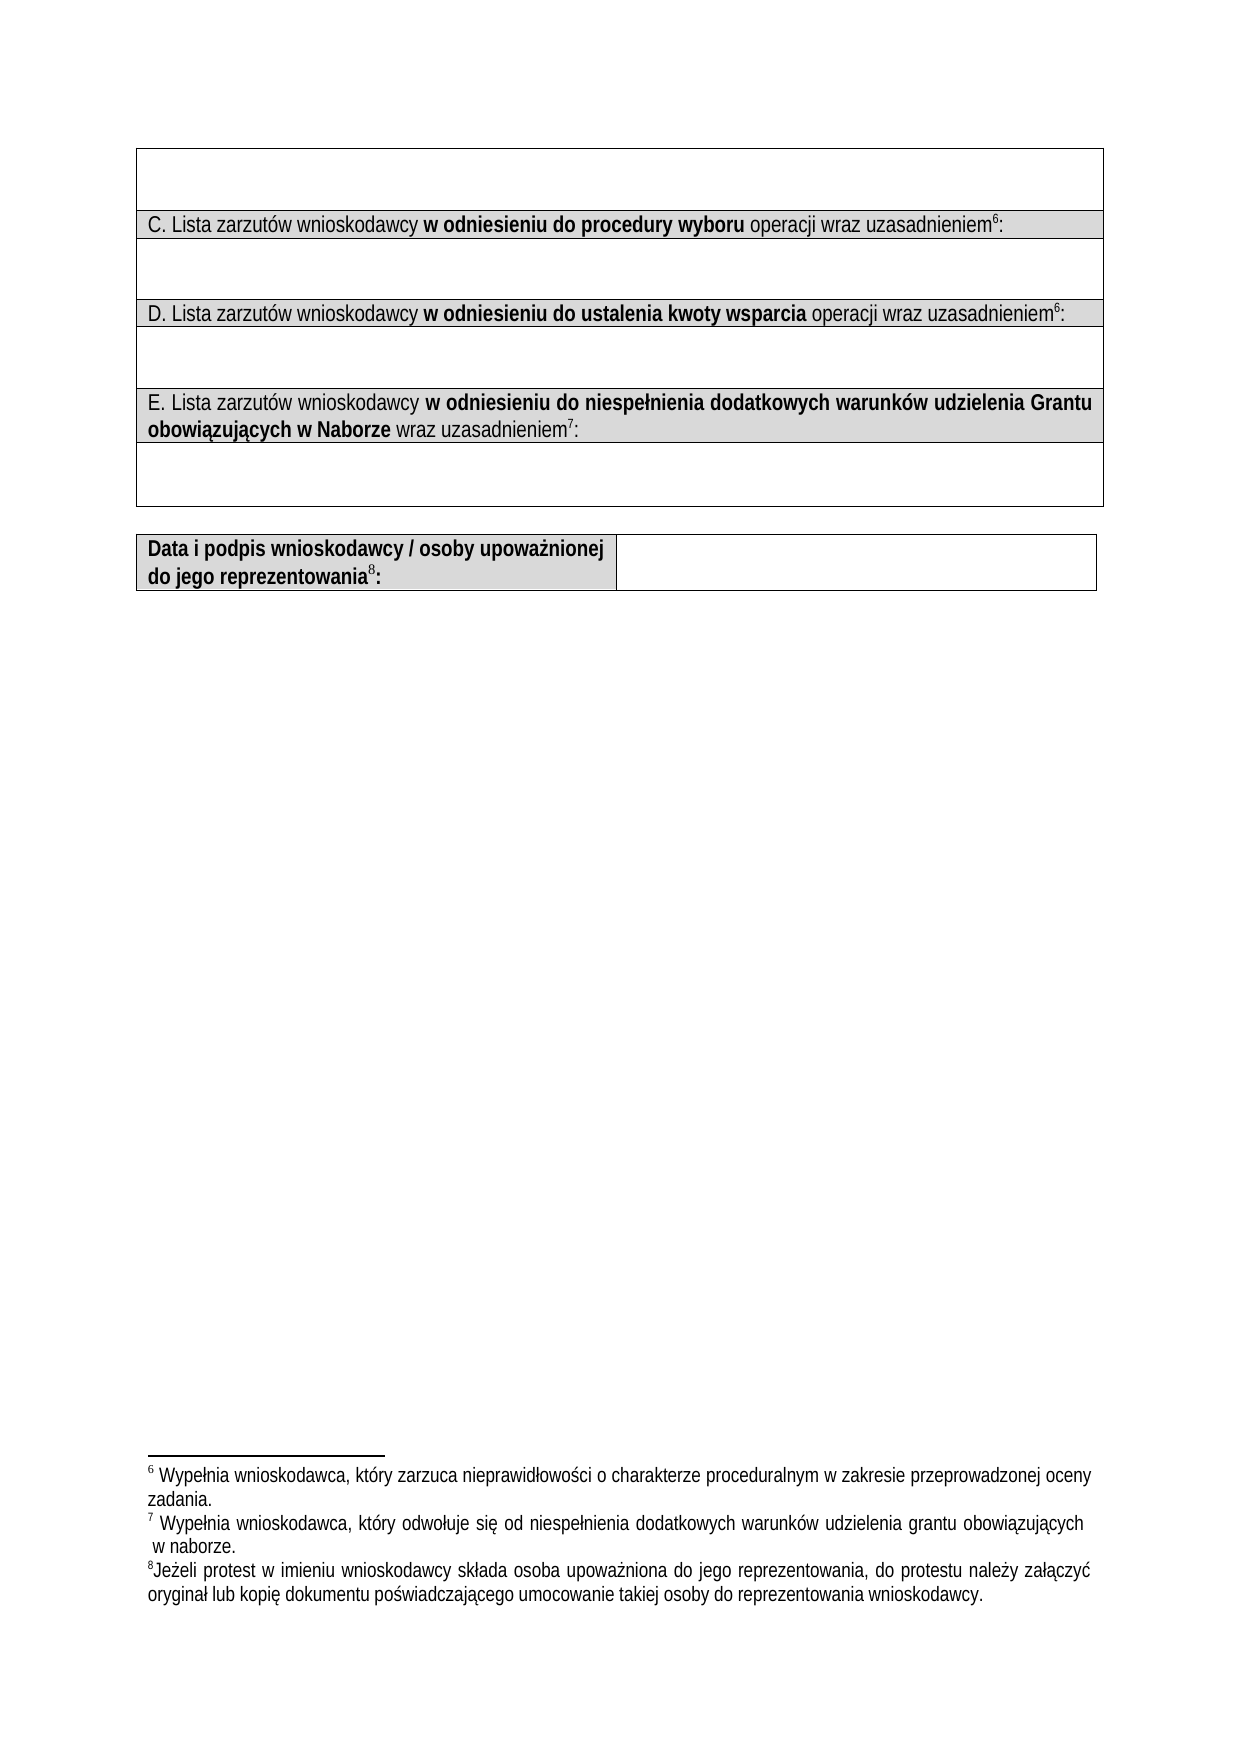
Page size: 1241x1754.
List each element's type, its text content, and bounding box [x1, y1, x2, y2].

table_cell [137, 149, 1103, 210]
table_cell [137, 327, 1103, 388]
table_cell [137, 239, 1103, 298]
table_cell [137, 443, 1103, 506]
table_cell D. Lista zarzutów wnioskodawcy w odniesieniu do ustalenia kwoty wsparcia operacji wraz uzasadnieniem6: [137, 300, 1103, 326]
table_header [617, 535, 1096, 589]
table_header Data i podpis wnioskodawcy / osoby upoważnionej do jego reprezentowania8: [137, 535, 616, 589]
table_cell E. Lista zarzutów wnioskodawcy w odniesieniu do niespełnienia dodatkowych warunków udzielenia Grantu obowiązujących w Naborze wraz uzasadnieniem7: [137, 389, 1103, 442]
table_cell C. Lista zarzutów wnioskodawcy w odniesieniu do procedury wyboru operacji wraz uzasadnieniem: [137, 211, 1103, 238]
